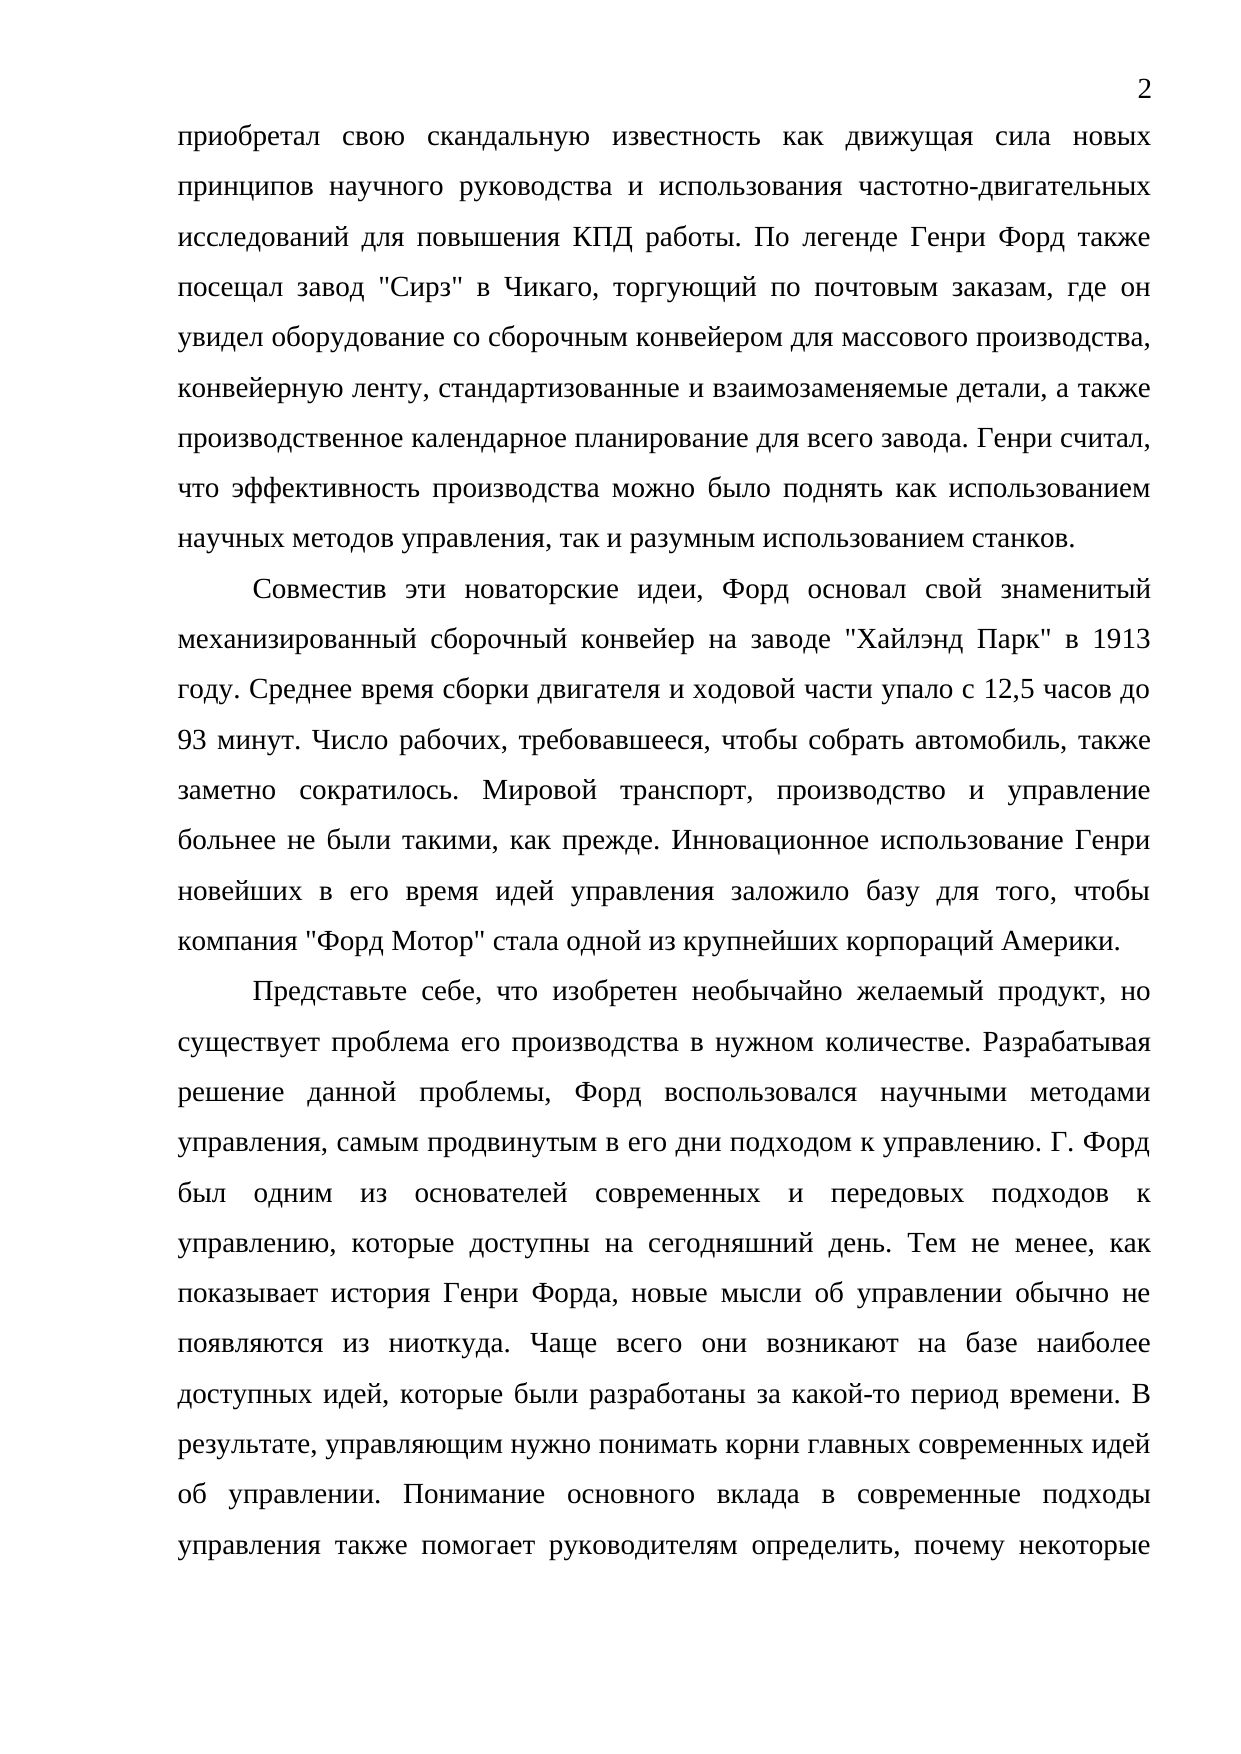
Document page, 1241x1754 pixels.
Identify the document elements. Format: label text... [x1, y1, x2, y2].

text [177, 118, 1152, 554]
text Совместив эти новаторские идеи, Форд основал свой знаменитый механизированный сборочный конвейер на заводе "Хайлэнд Парк" в 1913 году. Среднее время сборки двигателя и ходовой части упало с 12,5 часов до 93 минут. Число рабочих, требовавшееся, чтобы собрать автомобиль, также заметно сократилось. Мировой транспорт, производство и управление больнее не были такими, как прежде. Инновационное использование Генри новейших в его время идей управления заложило базу для того, чтобы компания "Форд Мотор" стала одной из крупнейших корпораций Америки. [177, 571, 1152, 957]
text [177, 973, 1152, 1560]
